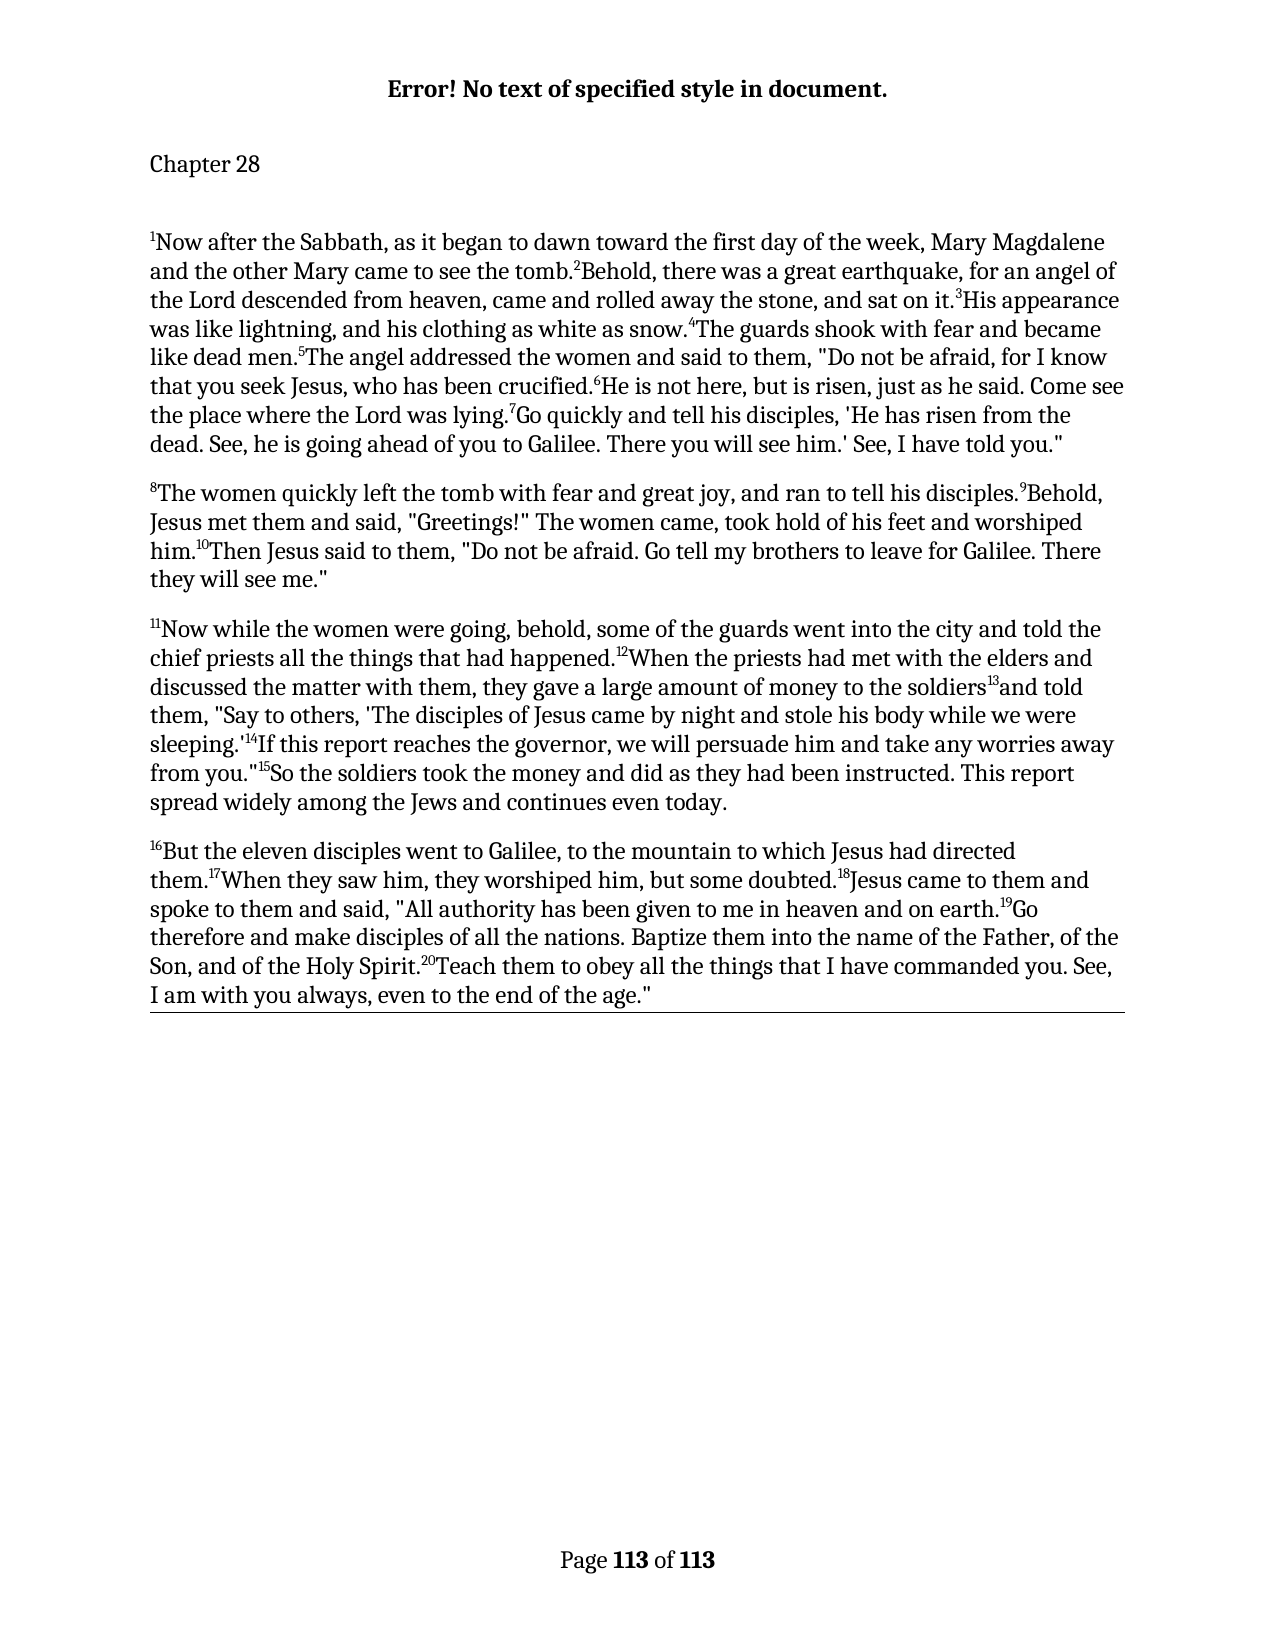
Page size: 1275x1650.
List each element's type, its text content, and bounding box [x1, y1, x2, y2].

text 11Now while the women were going, behold, some of the guards went into the city and told the chief priests all the things that had happened.12When the priests had met with the elders and discussed the matter with them, they gave a large amount of money to the soldiers13and told them, "Say to others, 'The disciples of Jesus came by night and stole his body while we were sleeping.'14If this report reaches the governor, we will persuade him and take any worries away from you."15So the soldiers took the money and did as they had been instructed. This report spread widely among the Jews and continues even today. [150, 615, 1125, 816]
text 16But the eleven disciples went to Galilee, to the mountain to which Jesus had directed them.17When they saw him, they worshiped him, but some doubted.18Jesus came to them and spoke to them and said, "All authority has been given to me in heaven and on earth.19Go therefore and make disciples of all the nations. Baptize them into the name of the Father, of the Son, and of the Holy Spirit.20Teach them to obey all the things that I have commanded you. See, I am with you always, even to the end of the age." [150, 837, 1125, 1012]
text Chapter 28 [150, 150, 1125, 207]
text 1Now after the Sabbath, as it began to dawn toward the first day of the week, Mary Magdalene and the other Mary came to see the tomb.2Behold, there was a great earthquake, for an angel of the Lord descended from heaven, came and rolled away the stone, and sat on it.3His appearance was like lightning, and his clothing as white as snow.4The guards shook with fear and became like dead men.5The angel addressed the women and said to them, "Do not be afraid, for I know that you seek Jesus, who has been crucified.6He is not here, but is risen, just as he said. Come see the place where the Lord was lying.7Go quickly and tell his disciples, 'He has risen from the dead. See, he is going ahead of you to Galilee. There you will see him.' See, I have told you." [150, 228, 1125, 458]
text 8The women quickly left the tomb with fear and great joy, and ran to tell his disciples.9Behold, Jesus met them and said, "Greetings!" The women came, took hold of his feet and worshiped him.10Then Jesus said to them, "Do not be afraid. Go tell my brothers to leave for Galilee. There they will see me." [150, 479, 1125, 594]
